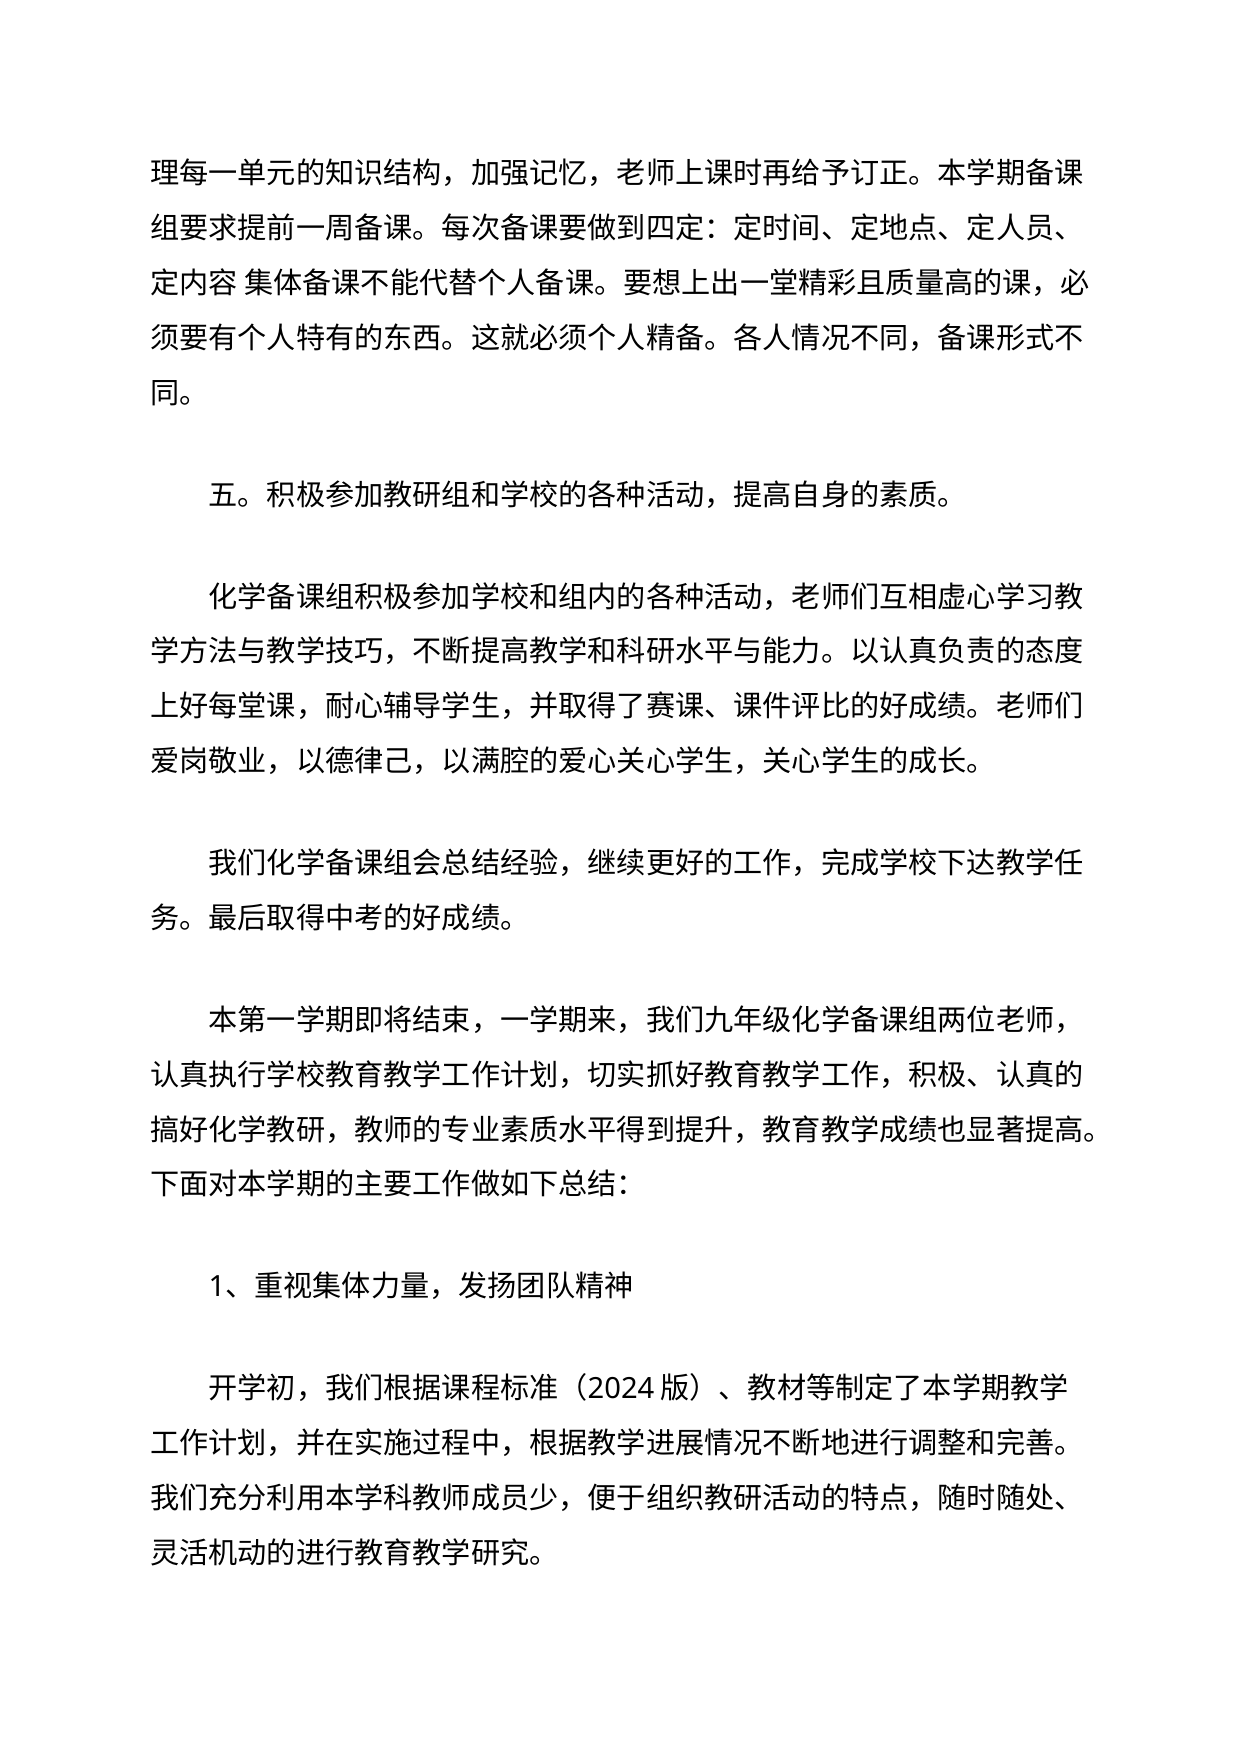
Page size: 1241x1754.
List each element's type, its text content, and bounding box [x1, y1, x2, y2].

text 开学初，我们根据课程标准（2024版）、教材等制定了本学期教学工作计划，并在实施过程中，根据教学进展情况不断地进行调整和完善。我们充分利用本学科教师成员少，便于组织教研活动的特点，随时随处、灵活机动的进行教育教学研究。 [150, 1365, 1090, 1572]
text 我们化学备课组会总结经验，继续更好的工作，完成学校下达教学任务。最后取得中考的好成绩。 [150, 839, 1090, 937]
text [150, 150, 1090, 412]
text 1、重视集体力量，发扬团队精神 [150, 1263, 1090, 1305]
text 化学备课组积极参加学校和组内的各种活动，老师们互相虚心学习教学方法与教学技巧，不断提高教学和科研水平与能力。以认真负责的态度上好每堂课，耐心辅导学生，并取得了赛课、课件评比的好成绩。老师们爱岗敬业，以德律己，以满腔的爱心关心学生，关心学生的成长。 [150, 573, 1090, 780]
text 五。积极参加教研组和学校的各种活动，提高自身的素质。 [150, 471, 1090, 514]
text 本第一学期即将结束，一学期来，我们九年级化学备课组两位老师，认真执行学校教育教学工作计划，切实抓好教育教学工作，积极、认真的搞好化学教研，教师的专业素质水平得到提升，教育教学成绩也显著提高。下面对本学期的主要工作做如下总结： [150, 996, 1090, 1203]
